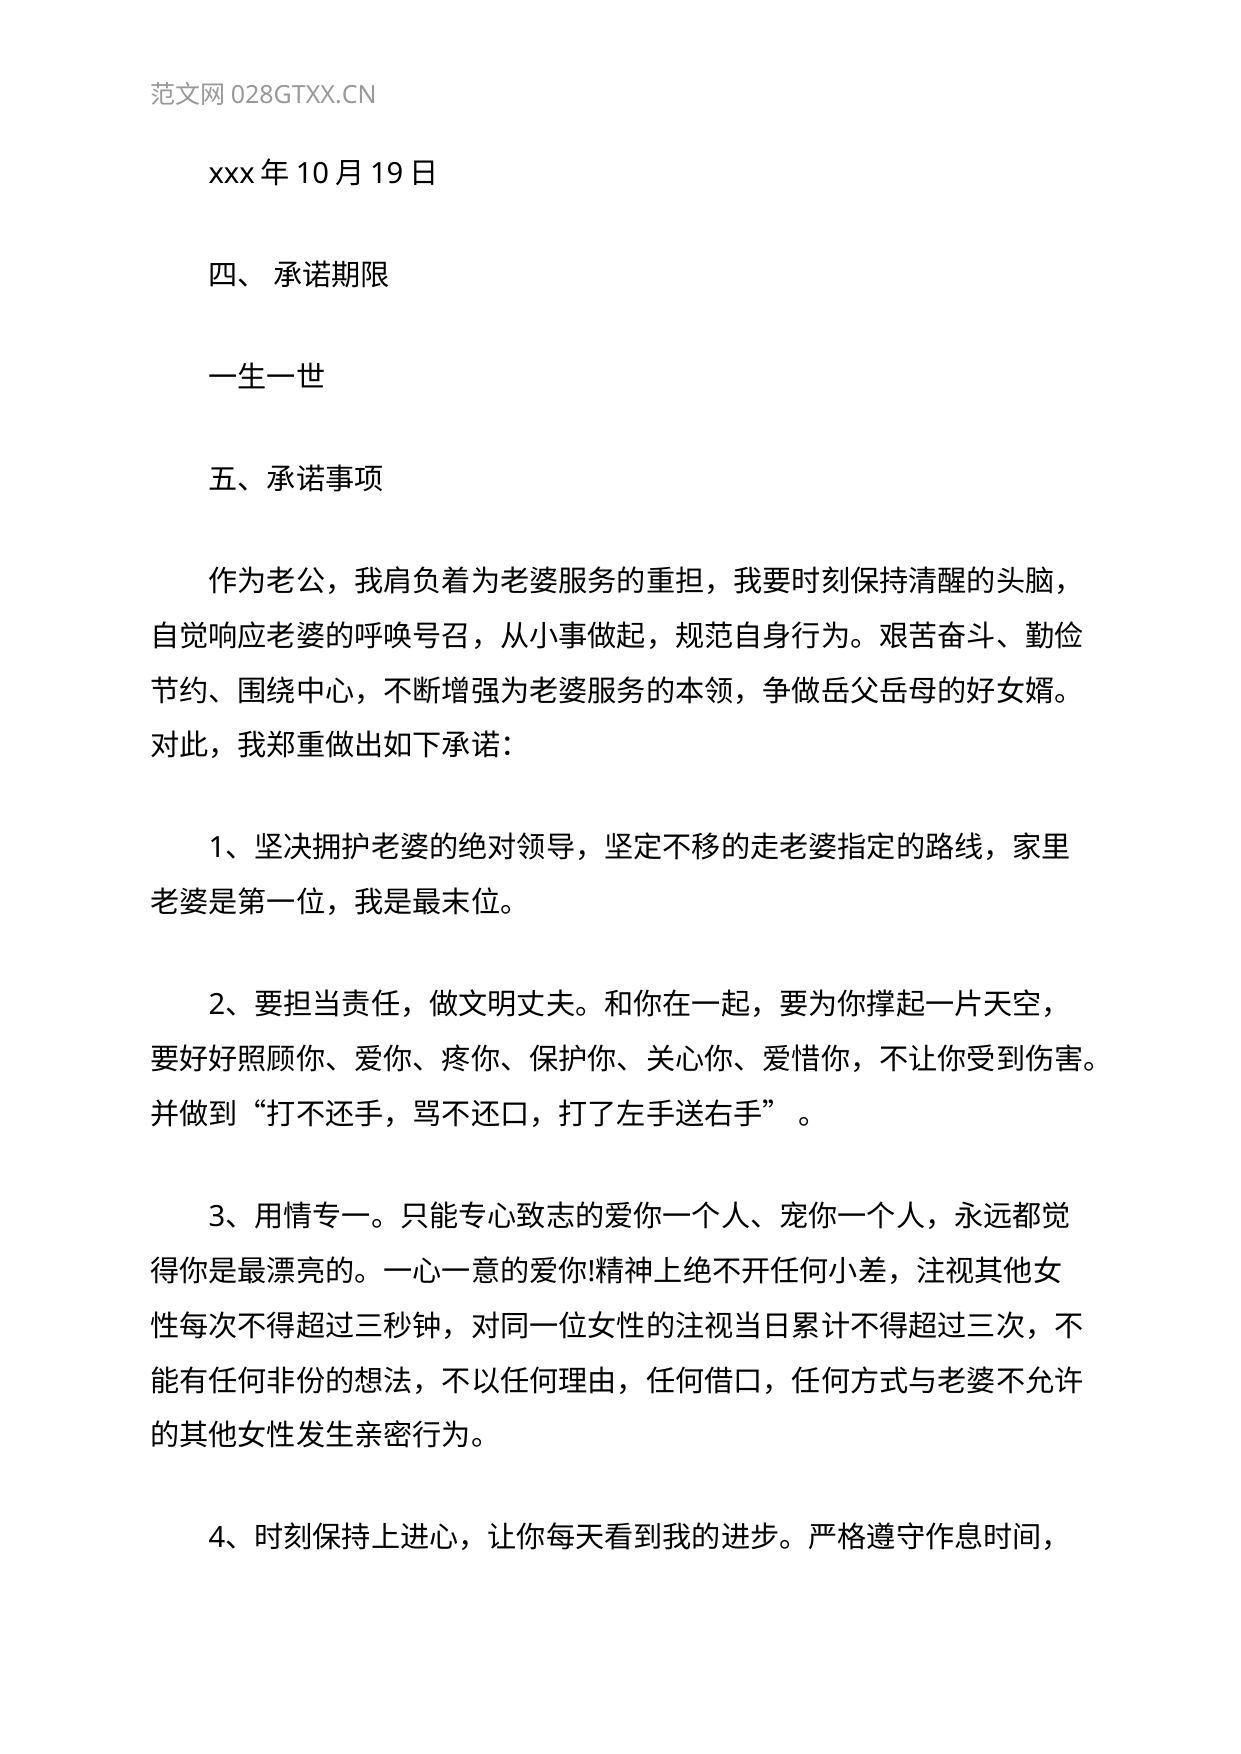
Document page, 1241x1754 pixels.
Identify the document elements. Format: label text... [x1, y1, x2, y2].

text 作为老公，我肩负着为老婆服务的重担，我要时刻保持清醒的头脑，自觉响应老婆的呼唤号召，从小事做起，规范自身行为。艰苦奋斗、勤俭节约、围绕中心，不断增强为老婆服务的本领，争做岳父岳母的好女婿。对此，我郑重做出如下承诺： [150, 557, 1090, 764]
text 3、用情专一。只能专心致志的爱你一个人、宠你一个人，永远都觉得你是最漂亮的。一心一意的爱你!精神上绝不开任何小差，注视其他女性每次不得超过三秒钟，对同一位女性的注视当日累计不得超过三次，不能有任何非份的想法，不以任何理由，任何借口，任何方式与老婆不允许的其他女性发生亲密行为。 [150, 1192, 1090, 1454]
text 一生一世 [150, 354, 1090, 396]
text 四、 承诺期限 [150, 252, 1090, 294]
text 五、承诺事项 [150, 456, 1090, 498]
text 2、要担当责任，做文明丈夫。和你在一起，要为你撑起一片天空，要好好照顾你、爱你、疼你、保护你、关心你、爱惜你，不让你受到伤害。并做到“打不还手，骂不还口，打了左手送右手” 。 [150, 981, 1090, 1133]
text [150, 1514, 1090, 1556]
text 1、坚决拥护老婆的绝对领导，坚定不移的走老婆指定的路线，家里老婆是第一位，我是最末位。 [150, 824, 1090, 921]
text xxx年10月19日 [150, 150, 1090, 192]
